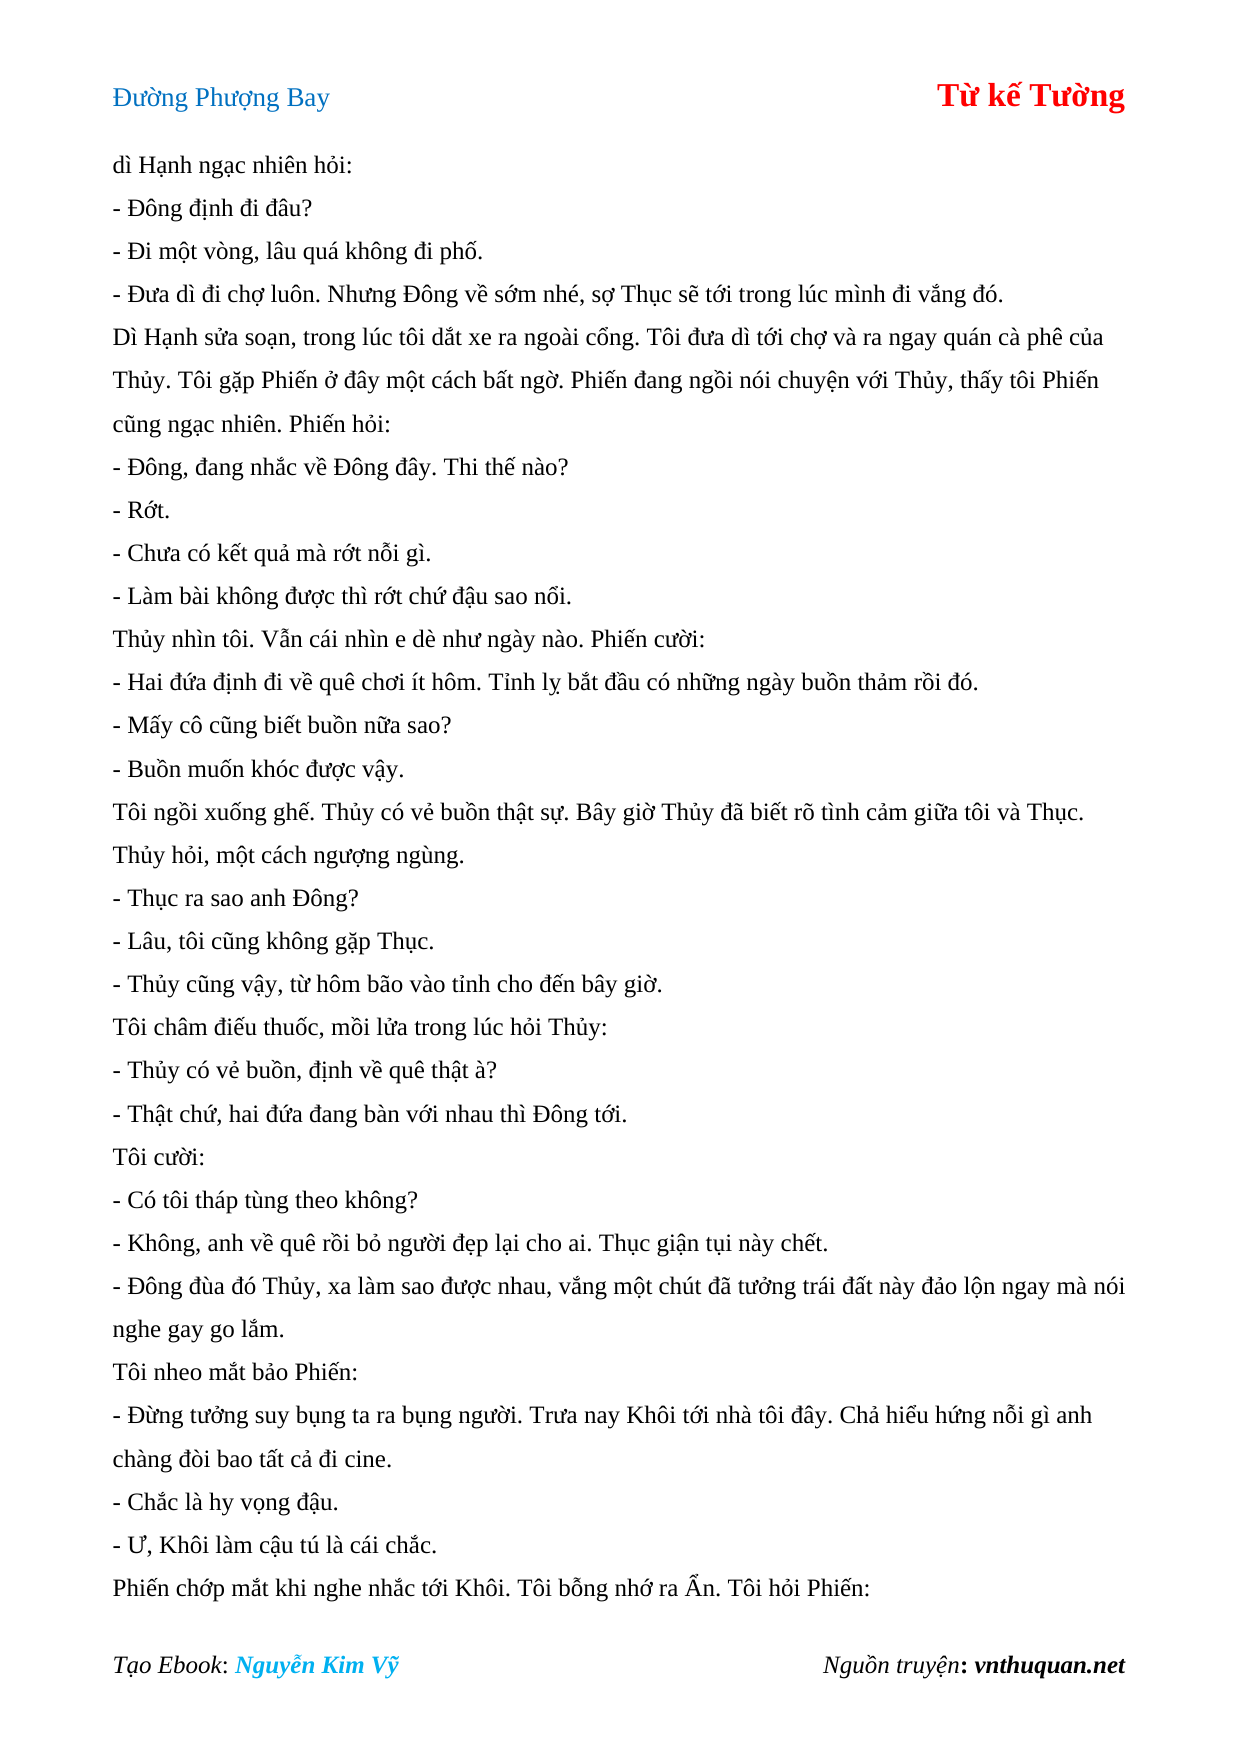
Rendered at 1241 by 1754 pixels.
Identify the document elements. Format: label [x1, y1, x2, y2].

text [112, 150, 1128, 1602]
